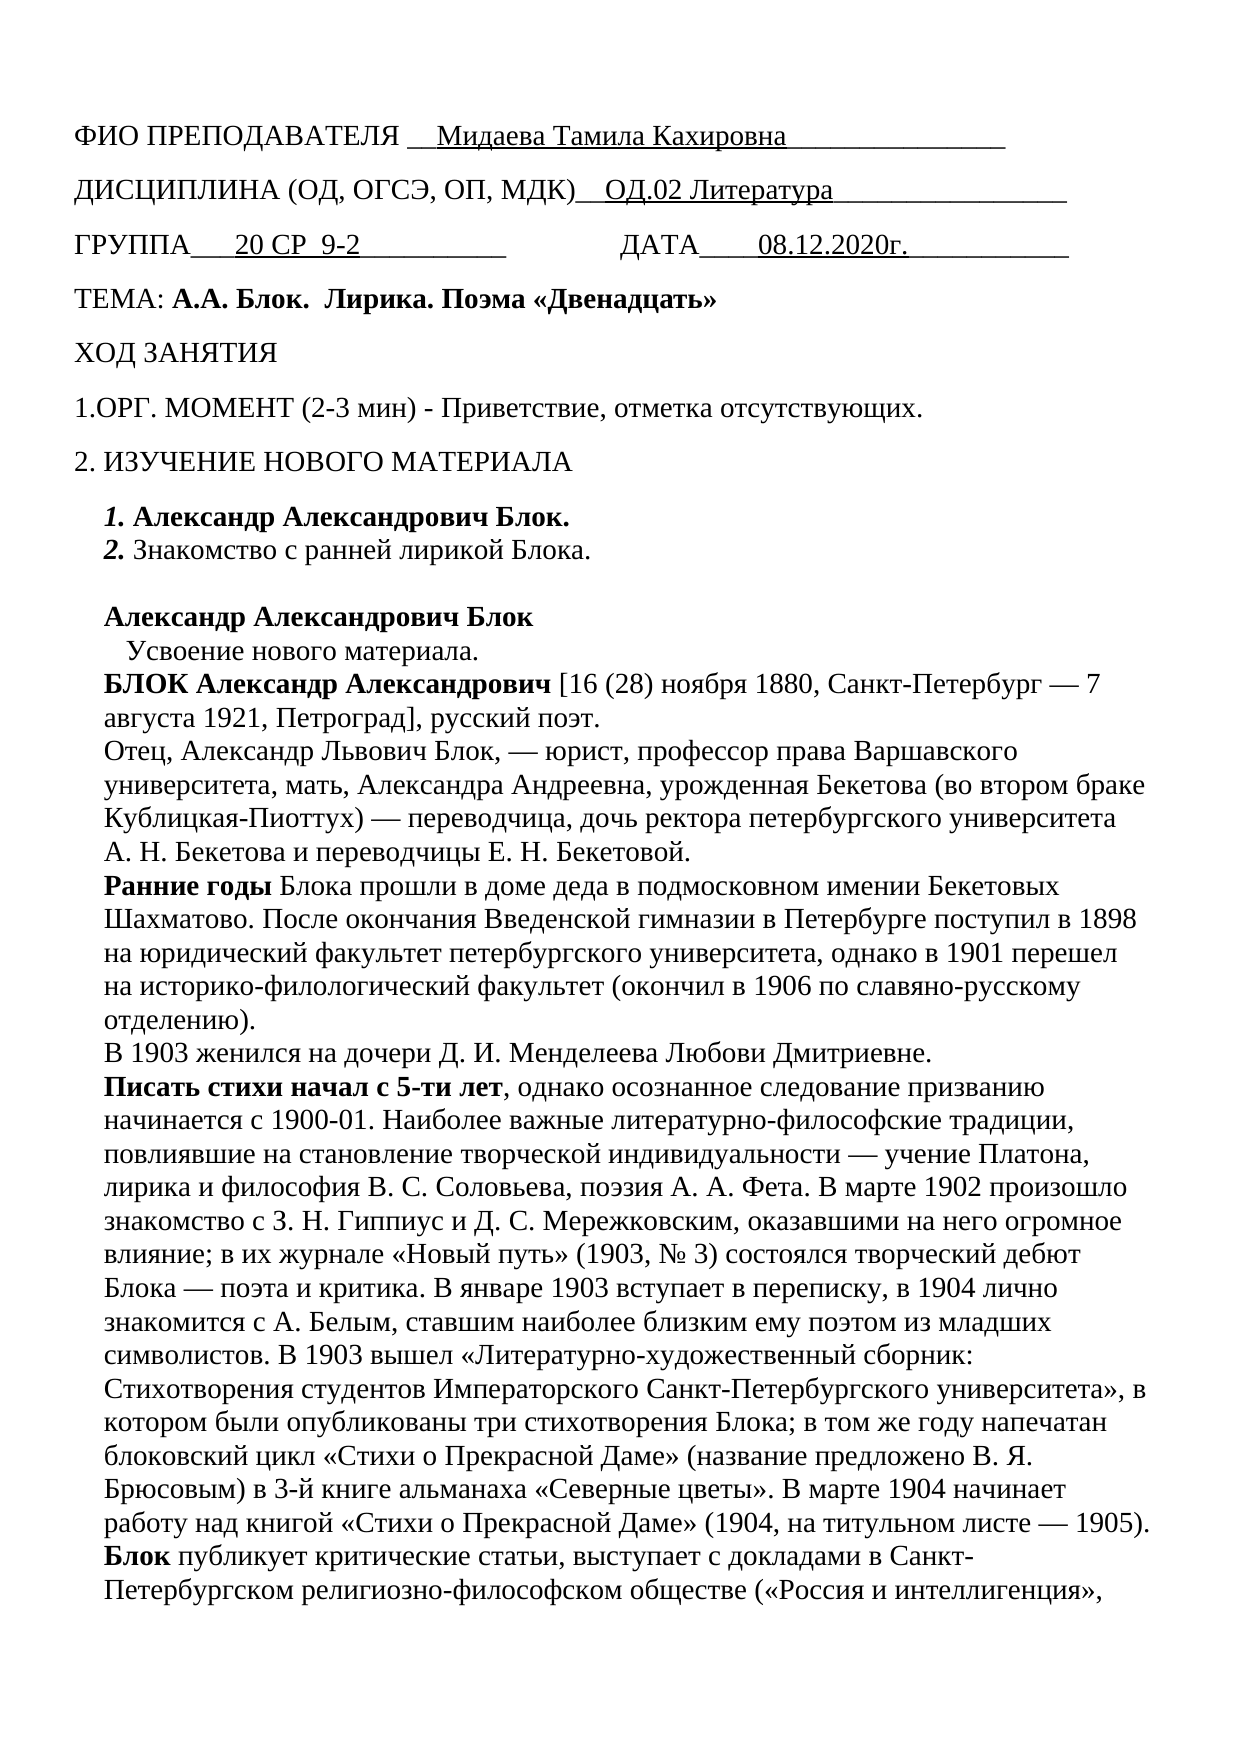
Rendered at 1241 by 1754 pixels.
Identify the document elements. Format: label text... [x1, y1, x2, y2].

text 2. Знакомство с ранней лирикой Блока. [103, 532, 1152, 566]
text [103, 1538, 1152, 1606]
text ГРУППА___20 СР 9-2__________ ДАТА____08.12.2020г.___________ [74, 227, 1152, 260]
text В 1903 женился на дочери Д. И. Менделеева Любови Дмитриевне. [103, 1035, 1152, 1069]
text ТЕМА: А.А. Блок. Лирика. Поэма «Двенадцать» [74, 281, 1152, 315]
text Александр Александрович Блок [103, 599, 1152, 633]
text 1. Александр Александрович Блок. [103, 499, 1152, 532]
text Ранние годы Блока прошли в доме деда в подмосковном имении Бекетовых Шахматово. После окончания Введенской гимназии в Петербурге поступил в 1898 на юридический факультет петербургского университета, однако в 1901 перешел на историко-филологический факультет (окончил в 1906 по славяно-русскому отделению). [103, 868, 1152, 1035]
text Усвоение нового материала. [103, 633, 1152, 666]
text ДИСЦИПЛИНА (ОД, ОГСЭ, ОП, МДК)__ОД.02 Литература________________ [74, 172, 1152, 206]
text Писать стихи начал с 5-ти лет, однако осознанное следование призванию начинается с 1900-01. Наиболее важные литературно-философские традиции, повлиявшие на становление творческой индивидуальности — учение Платона, лирика и философия В. С. Соловьева, поэзия А. А. Фета. В марте 1902 произошло знакомство с З. Н. Гиппиус и Д. С. Мережковским, оказавшими на него огромное влияние; в их журнале «Новый путь» (1903, № 3) состоялся творческий дебют Блока — поэта и критика. В январе 1903 вступает в переписку, в 1904 лично знакомится с А. Белым, ставшим наиболее близким ему поэтом из младших символистов. В 1903 вышел «Литературно-художественный сборник: Стихотворения студентов Императорского Санкт-Петербургского университета», в котором были опубликованы три стихотворения Блока; в том же году напечатан блоковский цикл «Стихи о Прекрасной Даме» (название предложено В. Я. Брюсовым) в 3-й книге альманаха «Северные цветы». В марте 1904 начинает работу над книгой «Стихи о Прекрасной Даме» (1904, на титульном листе — 1905). [103, 1069, 1152, 1538]
text ФИО ПРЕПОДАВАТЕЛЯ __Мидаева Тамила Кахировна_______________ [74, 118, 1152, 152]
text БЛОК Александр Александрович [16 (28) ноября 1880, Санкт-Петербург — 7 августа 1921, Петроград], русский поэт. [103, 666, 1152, 733]
text 1.ОРГ. МОМЕНТ (2-3 мин) - Приветствие, отметка отсутствующих. [74, 390, 1152, 423]
text Отец, Александр Львович Блок, — юрист, профессор права Варшавского университета, мать, Александра Андреевна, урожденная Бекетова (во втором браке Кублицкая-Пиоттух) — переводчица, дочь ректора петербургского университета А. Н. Бекетова и переводчицы Е. Н. Бекетовой. [103, 733, 1152, 868]
text 2. ИЗУЧЕНИЕ НОВОГО МАТЕРИАЛА [74, 444, 1152, 478]
text ХОД ЗАНЯТИЯ [74, 336, 1152, 369]
